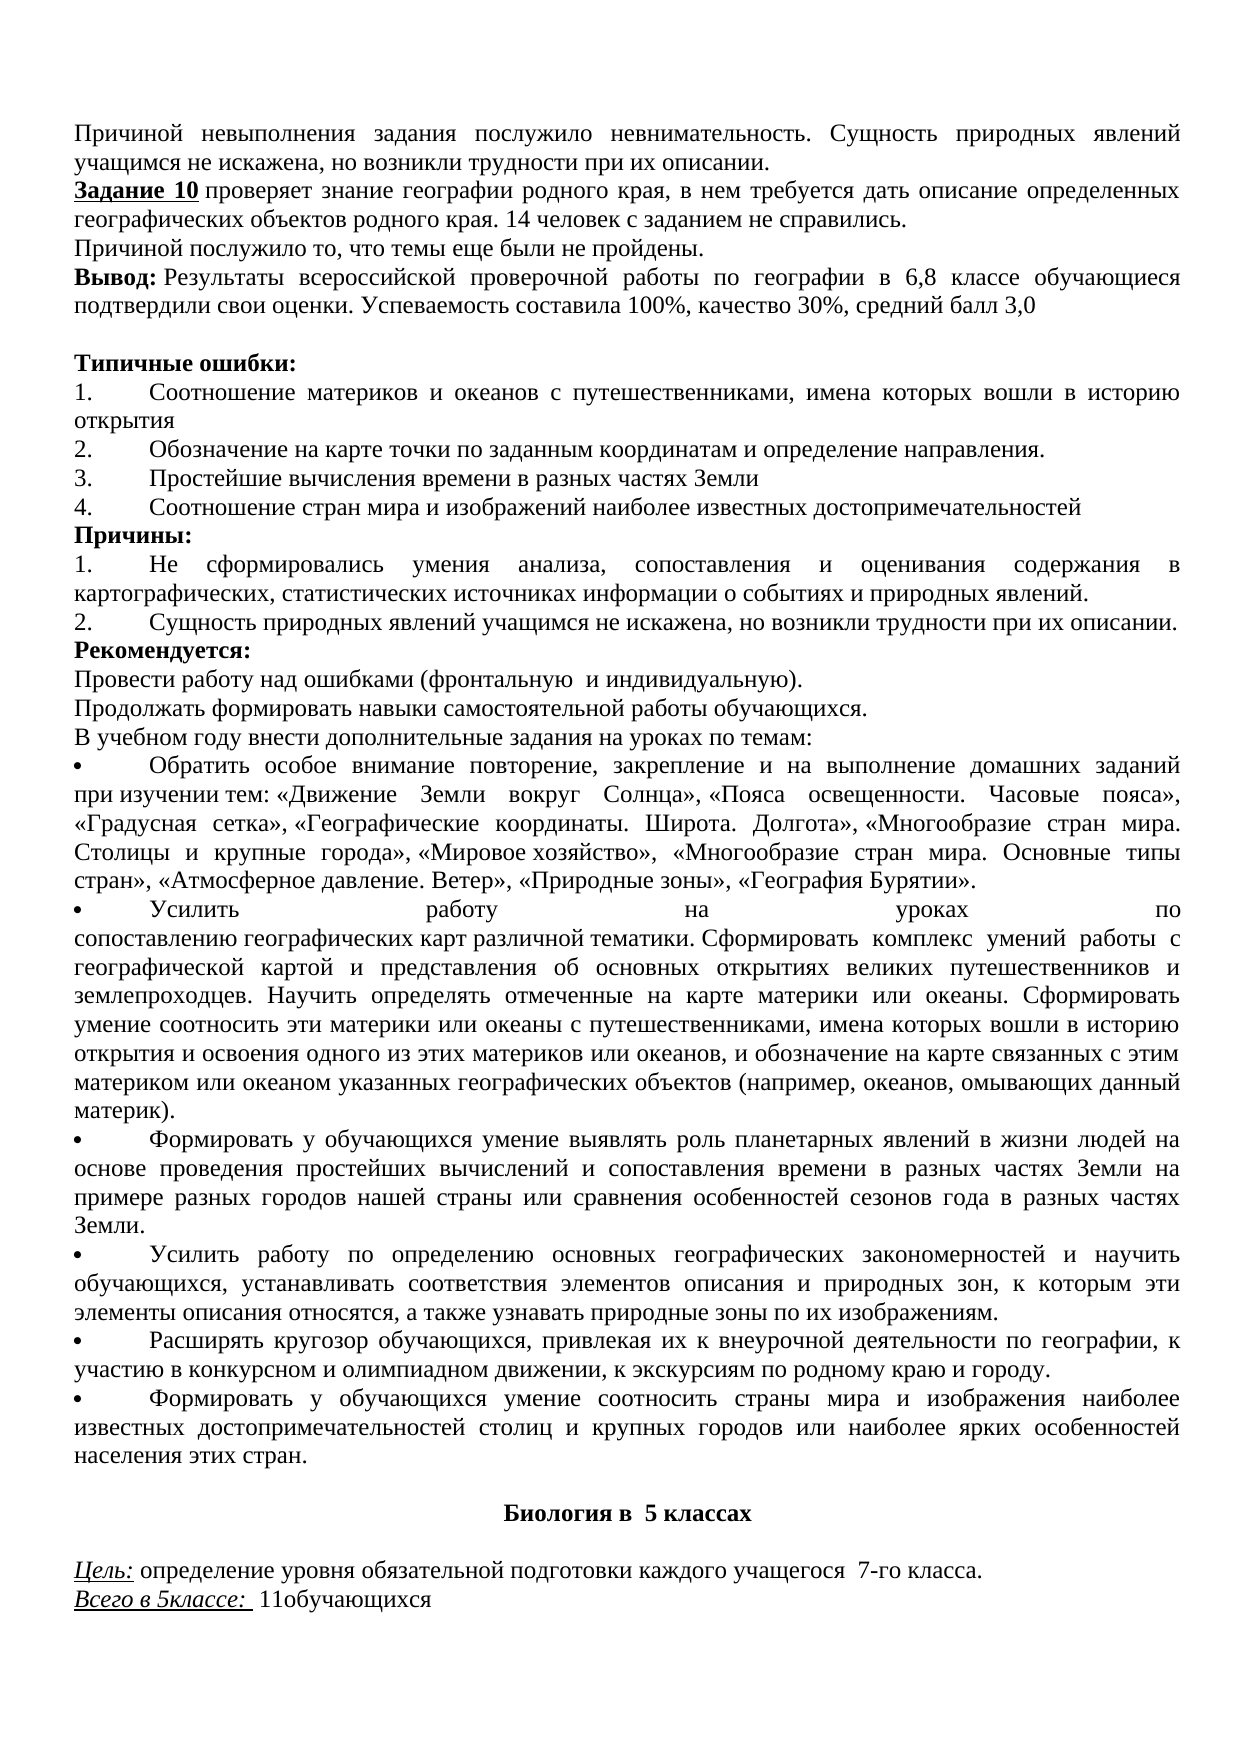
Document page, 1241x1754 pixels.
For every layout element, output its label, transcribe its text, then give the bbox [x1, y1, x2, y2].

list Обозначение на карте точки по заданным координатам и определение направления. [74, 808, 1181, 837]
list Обратить особое внимание повторение, закрепление и на выполнение домашних заданий при изучении тем: «Движение Земли вокруг Солнца», «Пояса освещенности. Часовые пояса», «Градусная сетка», «Географические координаты. Широта. Долгота», «Многообразие стран мира. Столицы и крупные города», «Мировое хозяйство», «Многообразие стран мира. Основные типы стран», «Атмосферное давление. Ветер», «Природные зоны», «География Бурятии». [74, 1124, 1181, 1268]
text Причина ошибки: не умение извлекать из текста информацию по заданному вопросу. [74, 262, 1181, 291]
list Усилить работу на уроках по сопоставлению географических карт различной тематики. Сформировать комплекс умений работы с географической картой и представления об основных открытиях великих путешественников и землепроходцев. Научить определять отмеченные на карте материки или океаны. Сформировать умение соотносить эти материки или океаны с путешественниками, имена которых вошли в историю открытия и освоения одного из этих материков или океанов, и обозначение на карте связанных с этим материком или океаном указанных географических объектов (например, океанов, омывающих данный материк). [74, 1268, 1181, 1498]
text Провести работу над ошибками (фронтальную и индивидуальную). [74, 1038, 1181, 1067]
text Задание 10 проверяет знание географии родного края, в нем требуется дать описание определенных географических объектов родного края. 14 человек с заданием не справились. [74, 549, 1181, 607]
text Причиной послужило то, что темы еще были не пройдены. [74, 607, 1181, 636]
text Причиной невыполнения задания послужило невнимательность. Сущность природных явлений учащимся не искажена, но возникли трудности при их описании. [74, 492, 1181, 549]
text Рекомендуется: [74, 1009, 1181, 1038]
list Соотношение материков и океанов с путешественниками, имена которых вошли в историю открытия [74, 751, 1181, 808]
text Задание 7 проверяет умение анализировать предложенный текст географического содержания об оболочках Земли и извлекать из него информацию по заданному вопросу. С заданием справились полностью 10 человек, не справились 33 человека. [74, 176, 1181, 262]
list Формировать у обучающихся умение выявлять роль планетарных явлений в жизни людей на основе проведения простейших вычислений и сопоставления времени в разных частях Земли на примере разных городов нашей страны или сравнения особенностей сезонов года в разных частях Земли. [74, 1498, 1181, 1613]
list Не сформировались умения анализа, сопоставления и оценивания содержания в картографических, статистических источниках информации о событиях и природных явлений. [74, 923, 1181, 981]
list Соотношение стран мира и изображений наиболее известных достопримечательностей [74, 866, 1181, 894]
text Продолжать формировать навыки самостоятельной работы обучающихся. [74, 1067, 1181, 1096]
list Простейшие вычисления времени в разных частях Земли [74, 837, 1181, 866]
text Типичные ошибки: [74, 722, 1181, 751]
text Задание 8 основано на статистической таблице и проверяет умение извлекать и интерпретировать информацию о населении стран мира. Вторая часть задания проверяет умение соотносить страны мира и изображения наиболее известных достопримечательностей столиц и крупных городов или наиболее ярких особенностей населения этих стран. [74, 291, 1181, 406]
text Вывод: Результаты всероссийской проверочной работы по географии в 6,8 классе обучающиеся подтвердили свои оценки. Успеваемость составила 100%, качество 30%, средний балл 3,0 [74, 636, 1181, 693]
list Сущность природных явлений учащимся не искажена, но возникли трудности при их описании. [74, 981, 1181, 1009]
text Задание 9 проверяет умение узнавать природные явления по их изображениям, знание особенностей и понимание опасности этих явлений для людей, и предполагает также составление текстового описания конкретного явления. [74, 406, 1181, 492]
text Причины: [74, 894, 1181, 923]
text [74, 118, 1181, 176]
text В учебном году внести дополнительные задания на уроках по темам: [74, 1096, 1181, 1124]
